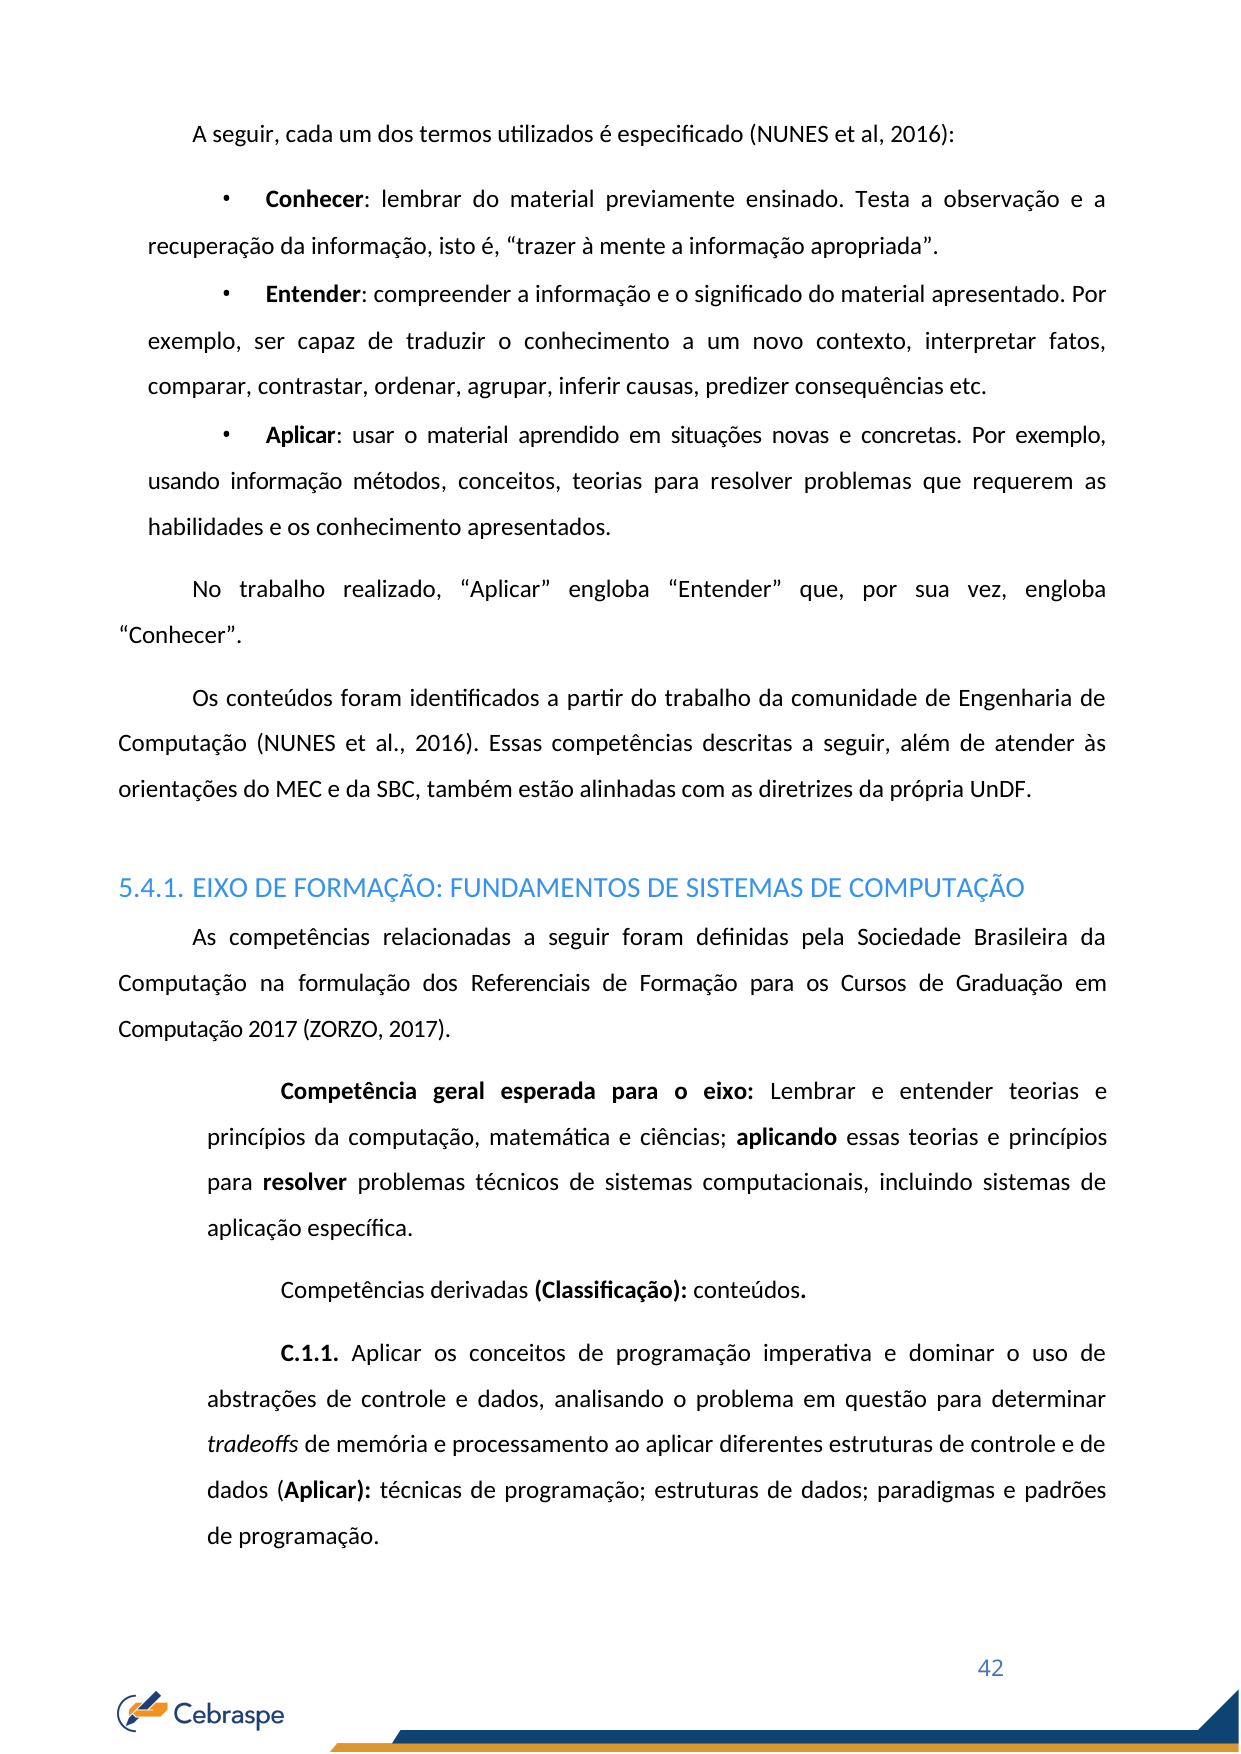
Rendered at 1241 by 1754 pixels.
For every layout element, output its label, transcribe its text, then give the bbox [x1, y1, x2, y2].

list Conhecer: lembrar do material previamente ensinado. Testa a observação e a recuperação da informação, isto é, “trazer à mente a informação apropriada”. [148, 181, 1107, 260]
picture [0, 1659, 1239, 1752]
list Entender: compreender a informação e o significado do material apresentado. Por exemplo, ser capaz de traduzir o conhecimento a um novo contexto, interpretar fatos, comparar, contrastar, ordenar, agrupar, inferir causas, predizer consequências etc. [148, 276, 1107, 401]
text A seguir, cada um dos termos utilizados é especificado (NUNES et al, 2016): [118, 118, 1107, 149]
list Aplicar: usar o material aprendido em situações novas e concretas. Por exemplo, usando informação métodos, conceitos, teorias para resolver problemas que requerem as habilidades e os conhecimento apresentados. [148, 416, 1107, 542]
subtitle EIXO DE FORMAÇÃO: FUNDAMENTOS DE SISTEMAS DE COMPUTAÇÃO [118, 869, 1107, 904]
text Os conteúdos foram identificados a partir do trabalho da comunidade de Engenharia de Computação (NUNES et al., 2016). Essas competências descritas a seguir, além de atender às orientações do MEC e da SBC, também estão alinhadas com as diretrizes da própria UnDF. [118, 682, 1107, 804]
text C.1.1. Aplicar os conceitos de programação imperativa e dominar o uso de abstrações de controle e dados, analisando o problema em questão para determinar tradeoffs de memória e processamento ao aplicar diferentes estruturas de controle e de dados (Aplicar): técnicas de programação; estruturas de dados; paradigmas e padrões de programação. [207, 1337, 1107, 1551]
text Competência geral esperada para o eixo: Lembrar e entender teorias e princípios da computação, matemática e ciências; aplicando essas teorias e princípios para resolver problemas técnicos de sistemas computacionais, incluindo sistemas de aplicação específica. [207, 1075, 1107, 1243]
text Competências derivadas (Classificação): conteúdos. [207, 1275, 1107, 1305]
text No trabalho realizado, “Aplicar” engloba “Entender” que, por sua vez, engloba “Conhecer”. [118, 574, 1107, 650]
text As competências relacionadas a seguir foram definidas pela Sociedade Brasileira da Computação na formulação dos Referenciais de Formação para os Cursos de Graduação em Computação 2017 (ZORZO, 2017). [118, 921, 1107, 1043]
